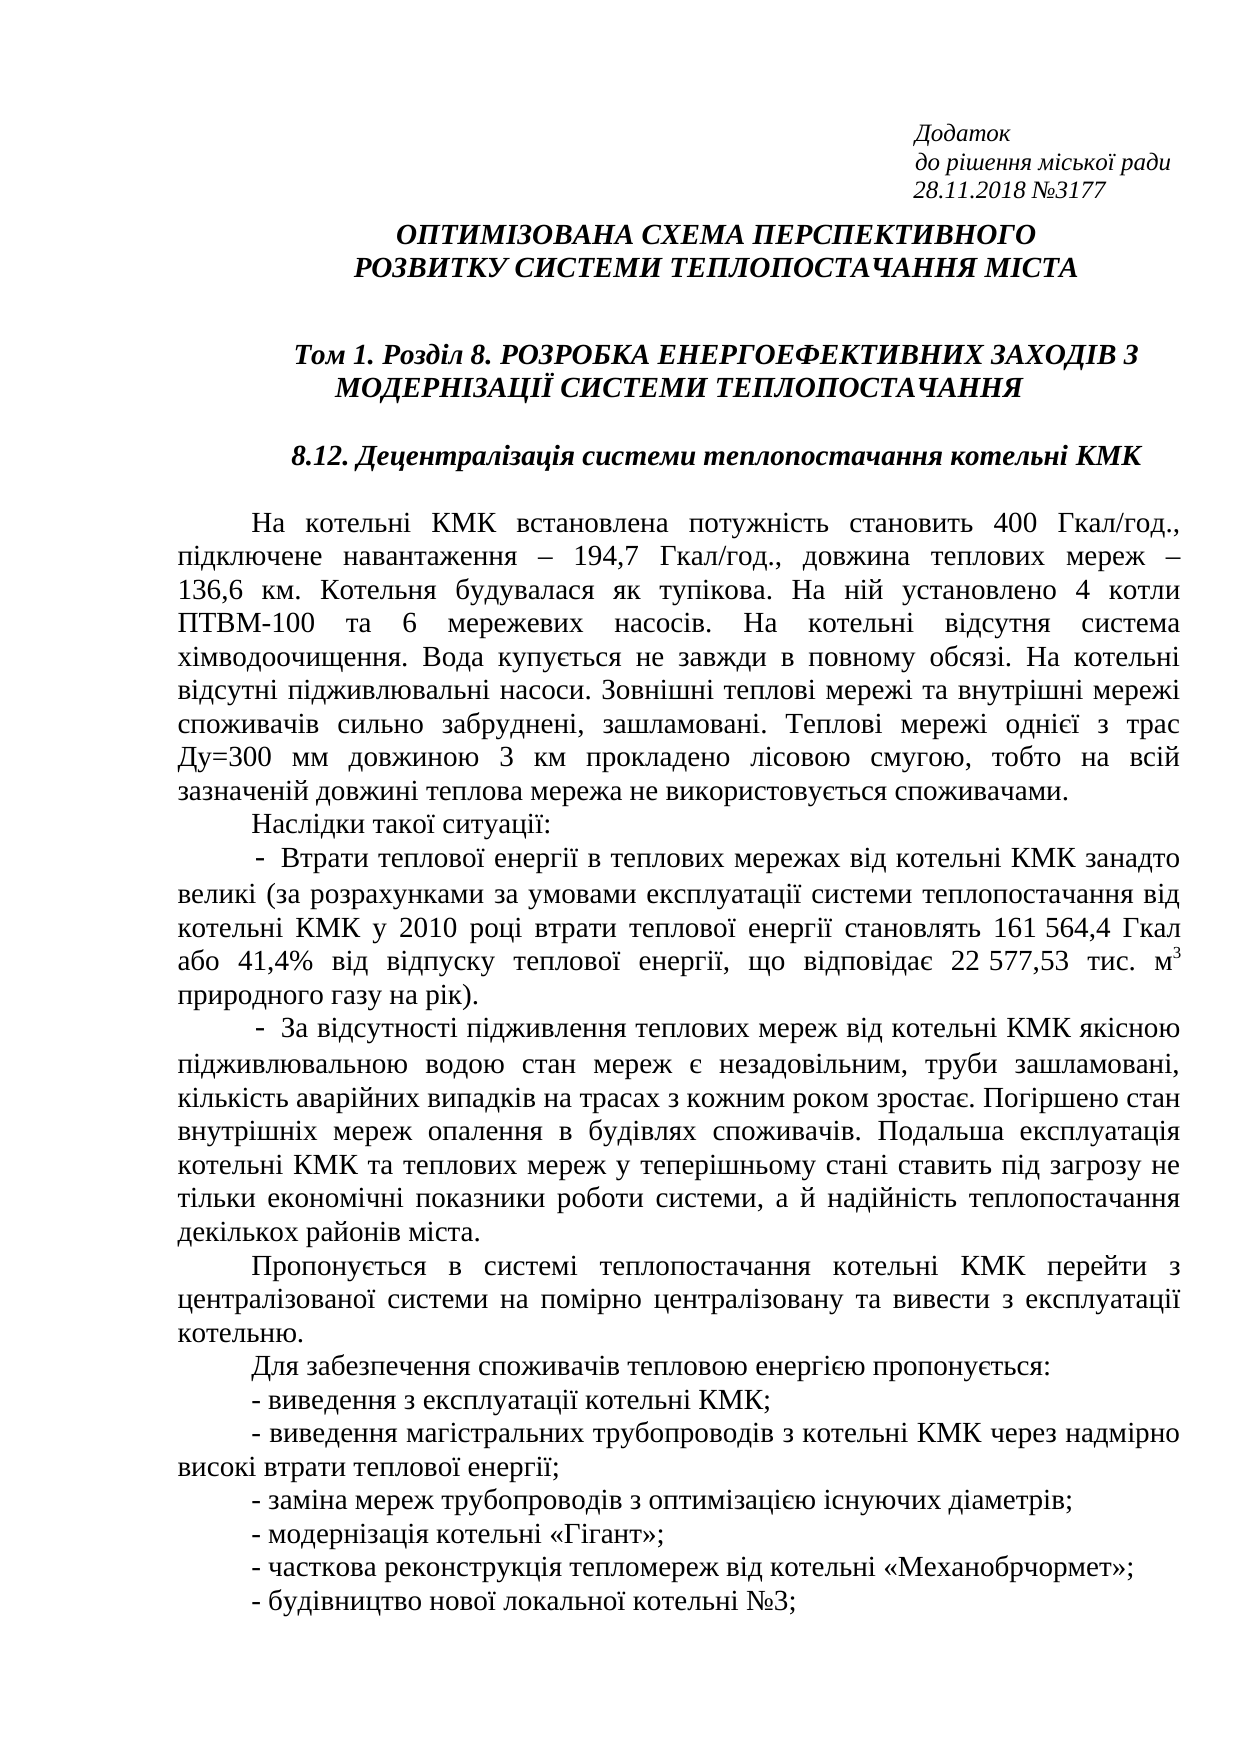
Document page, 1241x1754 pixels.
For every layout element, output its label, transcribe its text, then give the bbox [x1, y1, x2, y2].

subtitle 28.11.2018 №3177 [177, 176, 1181, 204]
subtitle Том 1. Розділ 8. РОЗРОБКА ЕНЕРГОЕФЕКТИВНИХ ЗАХОДІВ З МОДЕРНІЗАЦІЇ СИСТЕМИ ТЕПЛОПОСТАЧАННЯ [177, 337, 1181, 404]
subtitle РОЗВИТКУ СИСТЕМИ ТЕПЛОПОСТАЧАННЯ МІСТА [177, 250, 1181, 284]
text - заміна мереж трубопроводів з оптимізацією існуючих діаметрів; [177, 1482, 1181, 1516]
list Втрати теплової енергії в теплових мережах від котельні КМК занадто великі (за розрахунками за умовами експлуатації системи теплопостачання від котельні КМК у 2010 році втрати теплової енергії становлять 161 564,4 Гкал або 41,4% від відпуску теплової енергії, що відповідає 22 577,53 тис. м3 природного газу на рік). [177, 840, 1181, 1010]
list За відсутності підживлення теплових мереж від котельні КМК якісною підживлювальною водою стан мереж є незадовільним, труби зашламовані, кількість аварійних випадків на трасах з кожним роком зростає. Погіршено стан внутрішніх мереж опалення в будівлях споживачів. Подальша експлуатація котельні КМК та теплових мереж у теперішньому стані ставить під загрозу не тільки економічні показники роботи системи, а й надійність теплопостачання декількох районів міста. [177, 1010, 1181, 1248]
text - часткова реконструкція тепломереж від котельні «Механобрчормет»; [177, 1549, 1181, 1583]
subtitle Додаток [177, 118, 1181, 147]
text Для забезпечення споживачів тепловою енергією пропонується: [177, 1348, 1181, 1382]
text На котельні КМК встановлена потужність становить 400 Гкал/год., підключене навантаження – 194,7 Гкал/год., довжина теплових мереж – 136,6 км. Котельня будувалася як тупікова. На ній установлено 4 котли ПТВМ-100 та 6 мережевих насосів. На котельні відсутня система хімводоочищення. Вода купується не завжди в повному обсязі. На котельні відсутні підживлювальні насоси. Зовнішні теплові мережі та внутрішні мережі споживачів сильно забруднені, зашламовані. Теплові мережі однієї з трас Ду=300 мм довжиною 3 км прокладено лісовою смугою, тобто на всій зазначеній довжині теплова мережа не використовується споживачами. [177, 505, 1181, 807]
text - виведення магістральних трубопроводів з котельні КМК через надмірно високі втрати теплової енергії; [177, 1415, 1181, 1482]
subtitle 8.12. Децентралізація системи теплопостачання котельні КМК [177, 438, 1181, 471]
text Пропонується в системі теплопостачання котельні КМК перейти з централізованої системи на помірно централізовану та вивести з експлуатації котельню. [177, 1248, 1181, 1348]
text - модернізація котельні «Гігант»; [177, 1516, 1181, 1549]
subtitle до рішення міської ради [177, 147, 1181, 176]
subtitle ОПТИМІЗОВАНА СХЕМА ПЕРСПЕКТИВНОГО [177, 217, 1181, 250]
text Наслідки такої ситуації: [177, 807, 1181, 840]
text - виведення з експлуатації котельні КМК; [177, 1382, 1181, 1415]
text - будівництво нової локальної котельні №3; [177, 1583, 1181, 1617]
